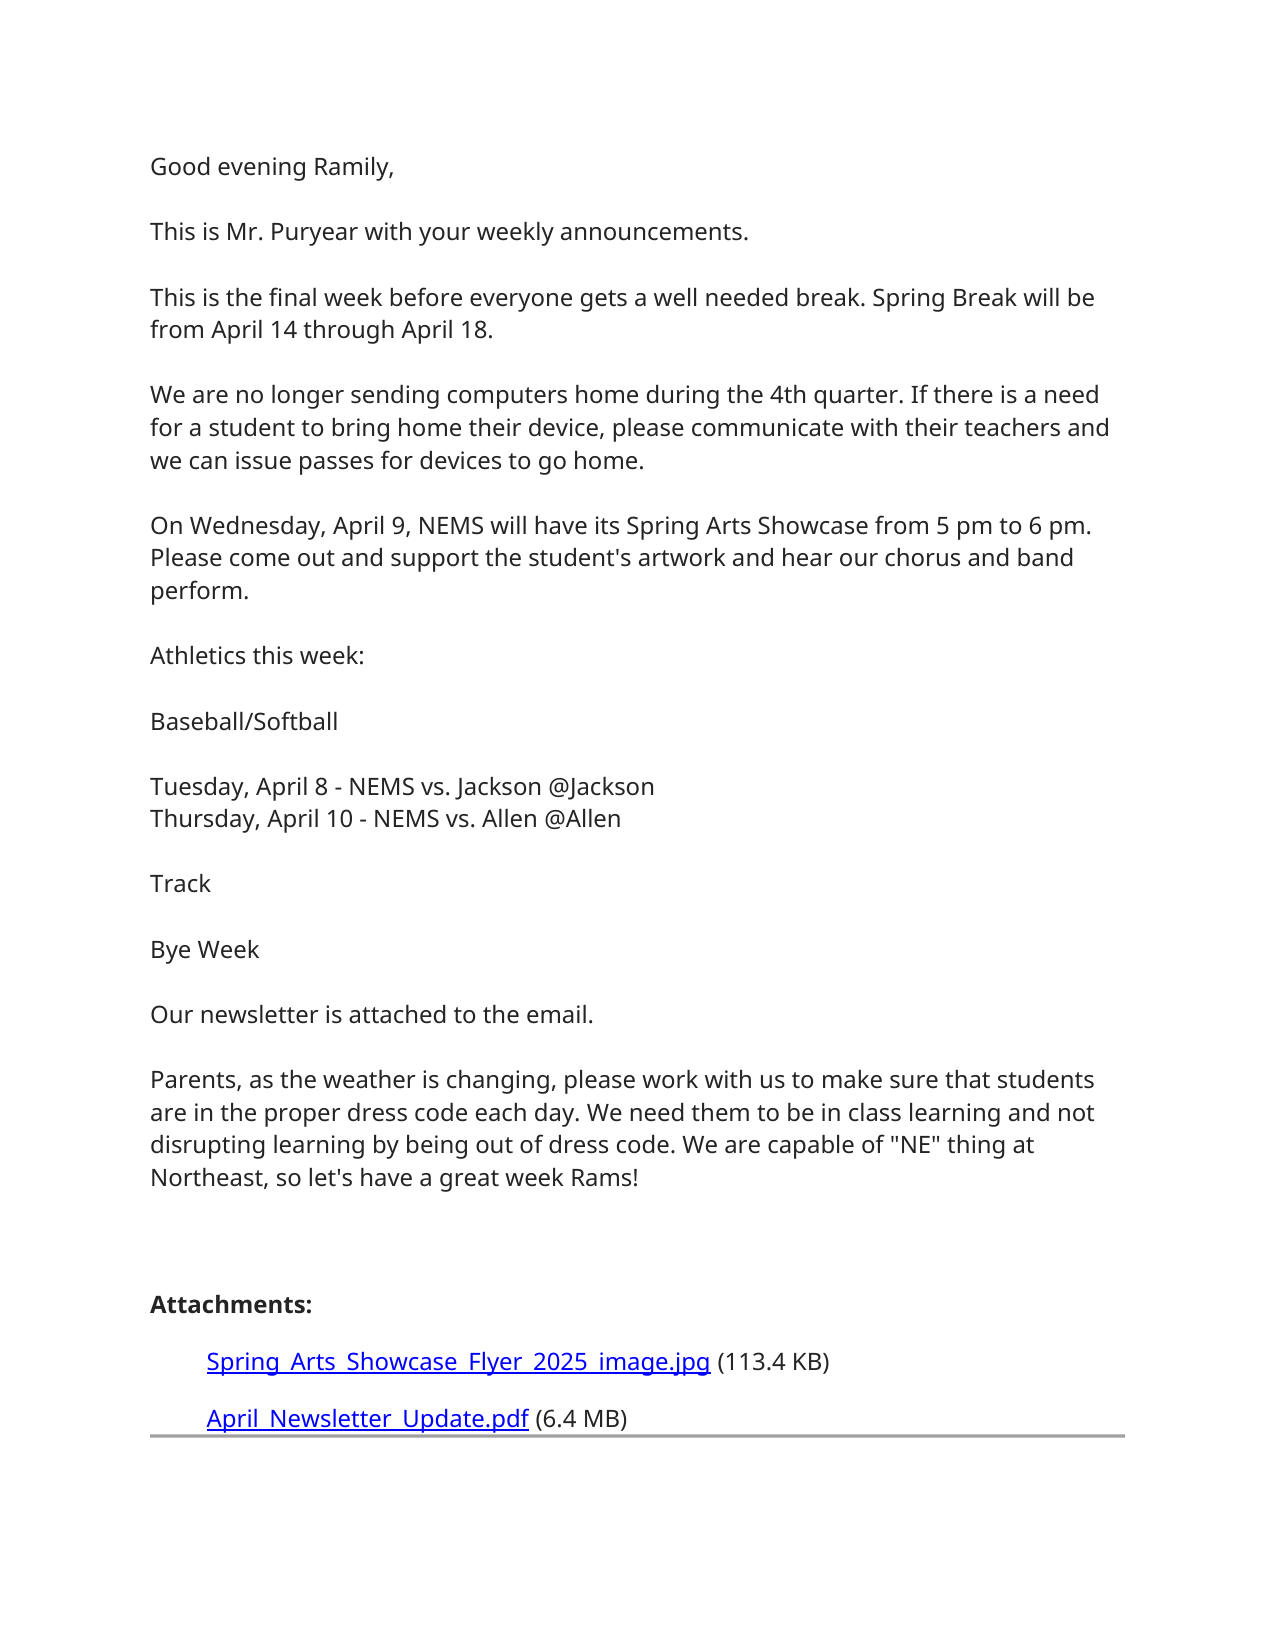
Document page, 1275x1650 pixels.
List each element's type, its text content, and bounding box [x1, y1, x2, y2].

text Attachments: Spring_Arts_Showcase_Flyer_2025_image.jpg (113.4 KB) April_Newsletter_Update.pdf (6.4 MB) [150, 1222, 1125, 1434]
text Good evening Ramily, This is Mr. Puryear with your weekly announcements. This is the final week before everyone gets a well needed break. Spring Break will be from April 14 through April 18. We are no longer sending computers home during the 4th quarter. If there is a need for a student to bring home their device, please communicate with their teachers and we can issue passes for devices to go home. On Wednesday, April 9, NEMS will have its Spring Arts Showcase from 5 pm to 6 pm. Please come out and support the student's artwork and hear our chorus and band perform. Athletics this week: Baseball/Softball Tuesday, April 8 - NEMS vs. Jackson @Jackson Thursday, April 10 - NEMS vs. Allen @Allen Track Bye Week Our newsletter is attached to the email. Parents, as the weather is changing, please work with us to make sure that students are in the proper dress code each day. We need them to be in class learning and not disrupting learning by being out of dress code. We are capable of "NE" thing at Northeast, so let's have a great week Rams! [150, 150, 1125, 1193]
